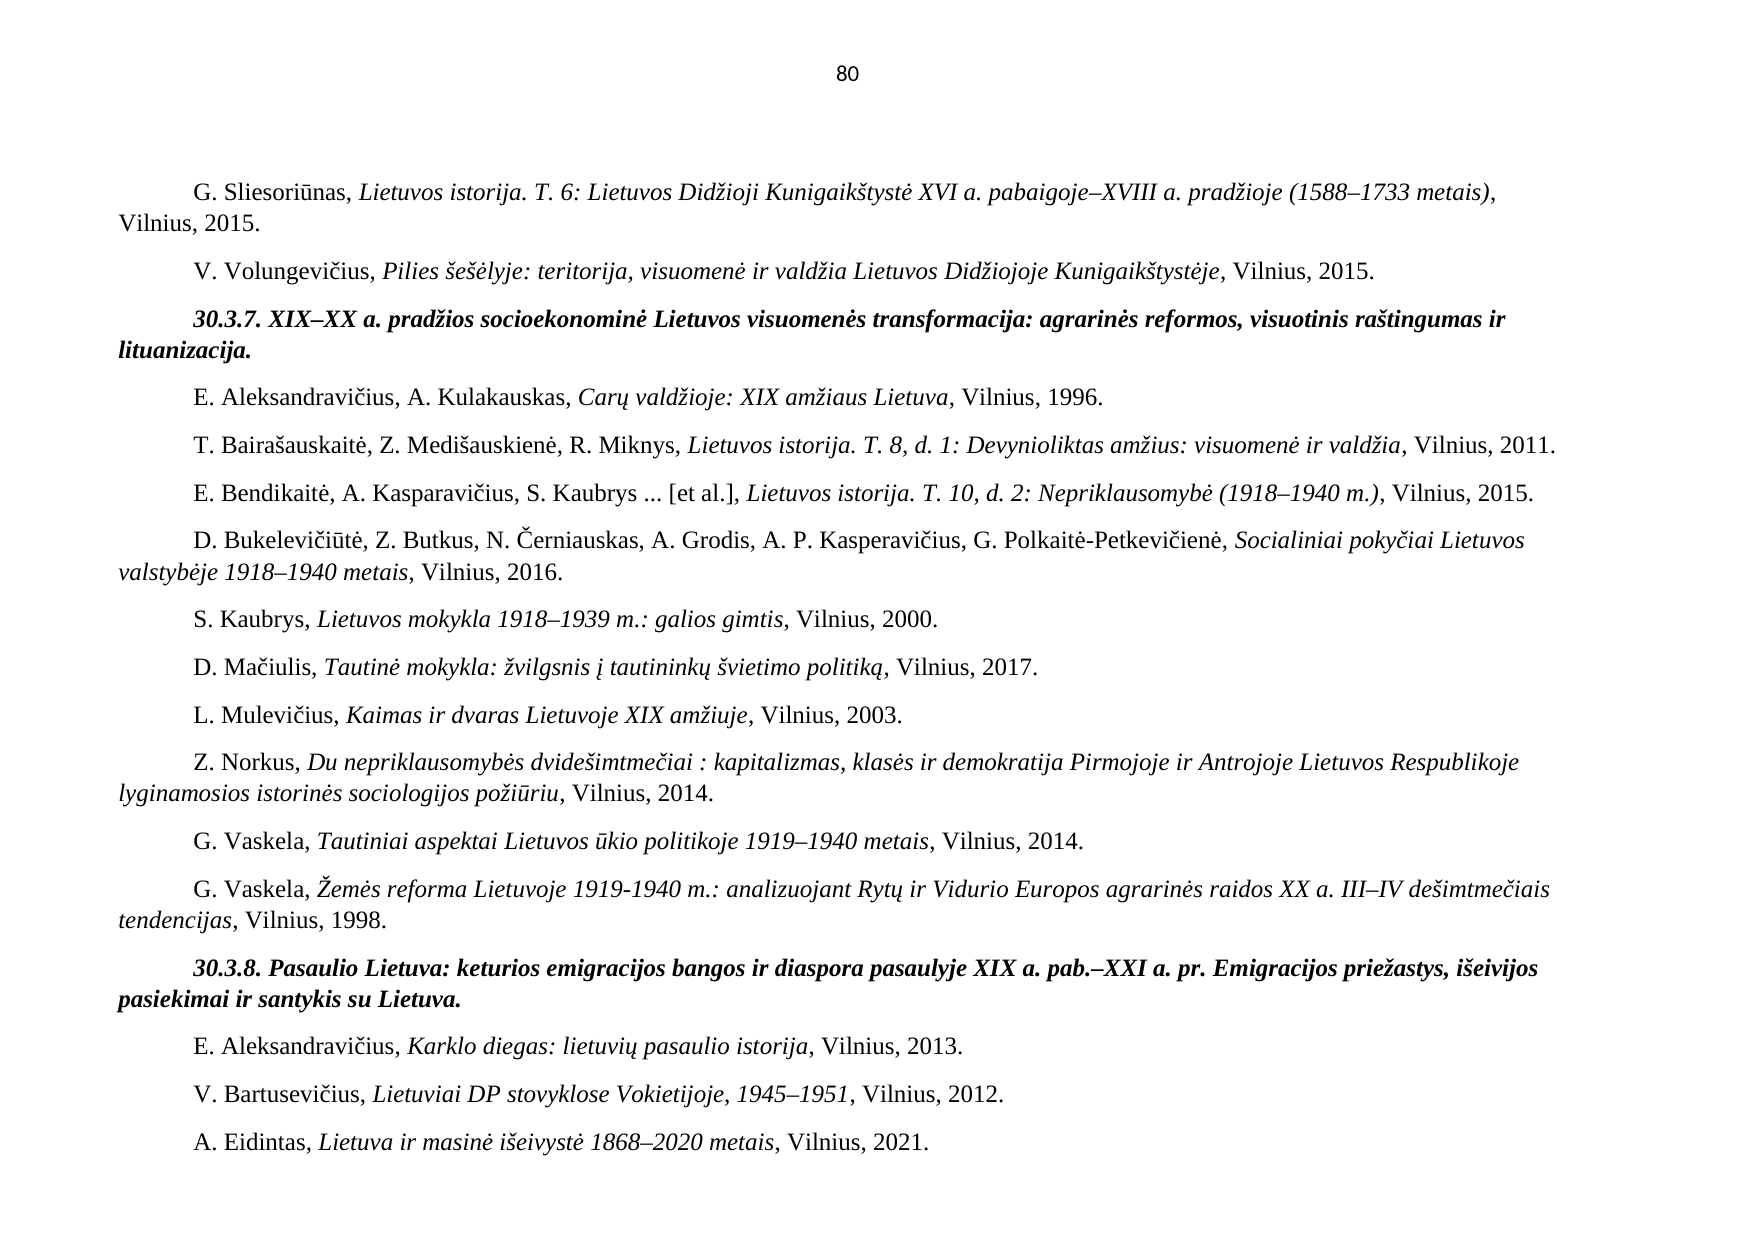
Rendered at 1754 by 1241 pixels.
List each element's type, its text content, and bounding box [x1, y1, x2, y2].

text V. Bartusevičius, Lietuviai DP stovyklose Vokietijoje, 1945–1951, Vilnius, 2012. [118, 1079, 1577, 1108]
text 30.3.8. Pasaulio Lietuva: keturios emigracijos bangos ir diaspora pasaulyje XIX a. pab.–XXI a. pr. Emigracijos priežastys, išeivijos pasiekimai ir santykis su Lietuva. [118, 953, 1577, 1012]
text D. Mačiulis, Tautinė mokykla: žvilgsnis į tautininkų švietimo politiką, Vilnius, 2017. [118, 652, 1577, 681]
text D. Bukelevičiūtė, Z. Butkus, N. Černiauskas, A. Grodis, A. P. Kasperavičius, G. Polkaitė-Petkevičienė, Socialiniai pokyčiai Lietuvos valstybėje 1918–1940 metais, Vilnius, 2016. [118, 526, 1577, 585]
text Z. Norkus, Du nepriklausomybės dvidešimtmečiai : kapitalizmas, klasės ir demokratija Pirmojoje ir Antrojoje Lietuvos Respublikoje lyginamosios istorinės sociologijos požiūriu, Vilnius, 2014. [118, 747, 1577, 807]
text S. Kaubrys, Lietuvos mokykla 1918–1939 m.: galios gimtis, Vilnius, 2000. [118, 604, 1577, 633]
text E. Bendikaitė, A. Kasparavičius, S. Kaubrys ... [et al.], Lietuvos istorija. T. 10, d. 2: Nepriklausomybė (1918–1940 m.), Vilnius, 2015. [118, 478, 1577, 507]
text G. Vaskela, Tautiniai aspektai Lietuvos ūkio politikoje 1919–1940 metais, Vilnius, 2014. [118, 826, 1577, 855]
text T. Bairašauskaitė, Z. Medišauskienė, R. Miknys, Lietuvos istorija. T. 8, d. 1: Devynioliktas amžius: visuomenė ir valdžia, Vilnius, 2011. [118, 430, 1577, 459]
text 30.3.7. XIX–XX a. pradžios socioekonominė Lietuvos visuomenės transformacija: agrarinės reformos, visuotinis raštingumas ir lituanizacija. [118, 304, 1577, 363]
text V. Volungevičius, Pilies šešėlyje: teritorija, visuomenė ir valdžia Lietuvos Didžiojoje Kunigaikštystėje, Vilnius, 2015. [118, 256, 1577, 285]
text E. Aleksandravičius, Karklo diegas: lietuvių pasaulio istorija, Vilnius, 2013. [118, 1031, 1577, 1060]
text G. Sliesoriūnas, Lietuvos istorija. T. 6: Lietuvos Didžioji Kunigaikštystė XVI a. pabaigoje‒XVIII a. pradžioje (1588‒1733 metais), Vilnius, 2015. [118, 177, 1577, 237]
text A. Eidintas, Lietuva ir masinė išeivystė 1868–2020 metais, Vilnius, 2021. [118, 1127, 1577, 1156]
text E. Aleksandravičius, A. Kulakauskas, Carų valdžioje: XIX amžiaus Lietuva, Vilnius, 1996. [118, 382, 1577, 411]
text G. Vaskela, Žemės reforma Lietuvoje 1919-1940 m.: analizuojant Rytų ir Vidurio Europos agrarinės raidos XX a. III–IV dešimtmečiais tendencijas, Vilnius, 1998. [118, 874, 1577, 934]
text L. Mulevičius, Kaimas ir dvaras Lietuvoje XIX amžiuje, Vilnius, 2003. [118, 700, 1577, 728]
